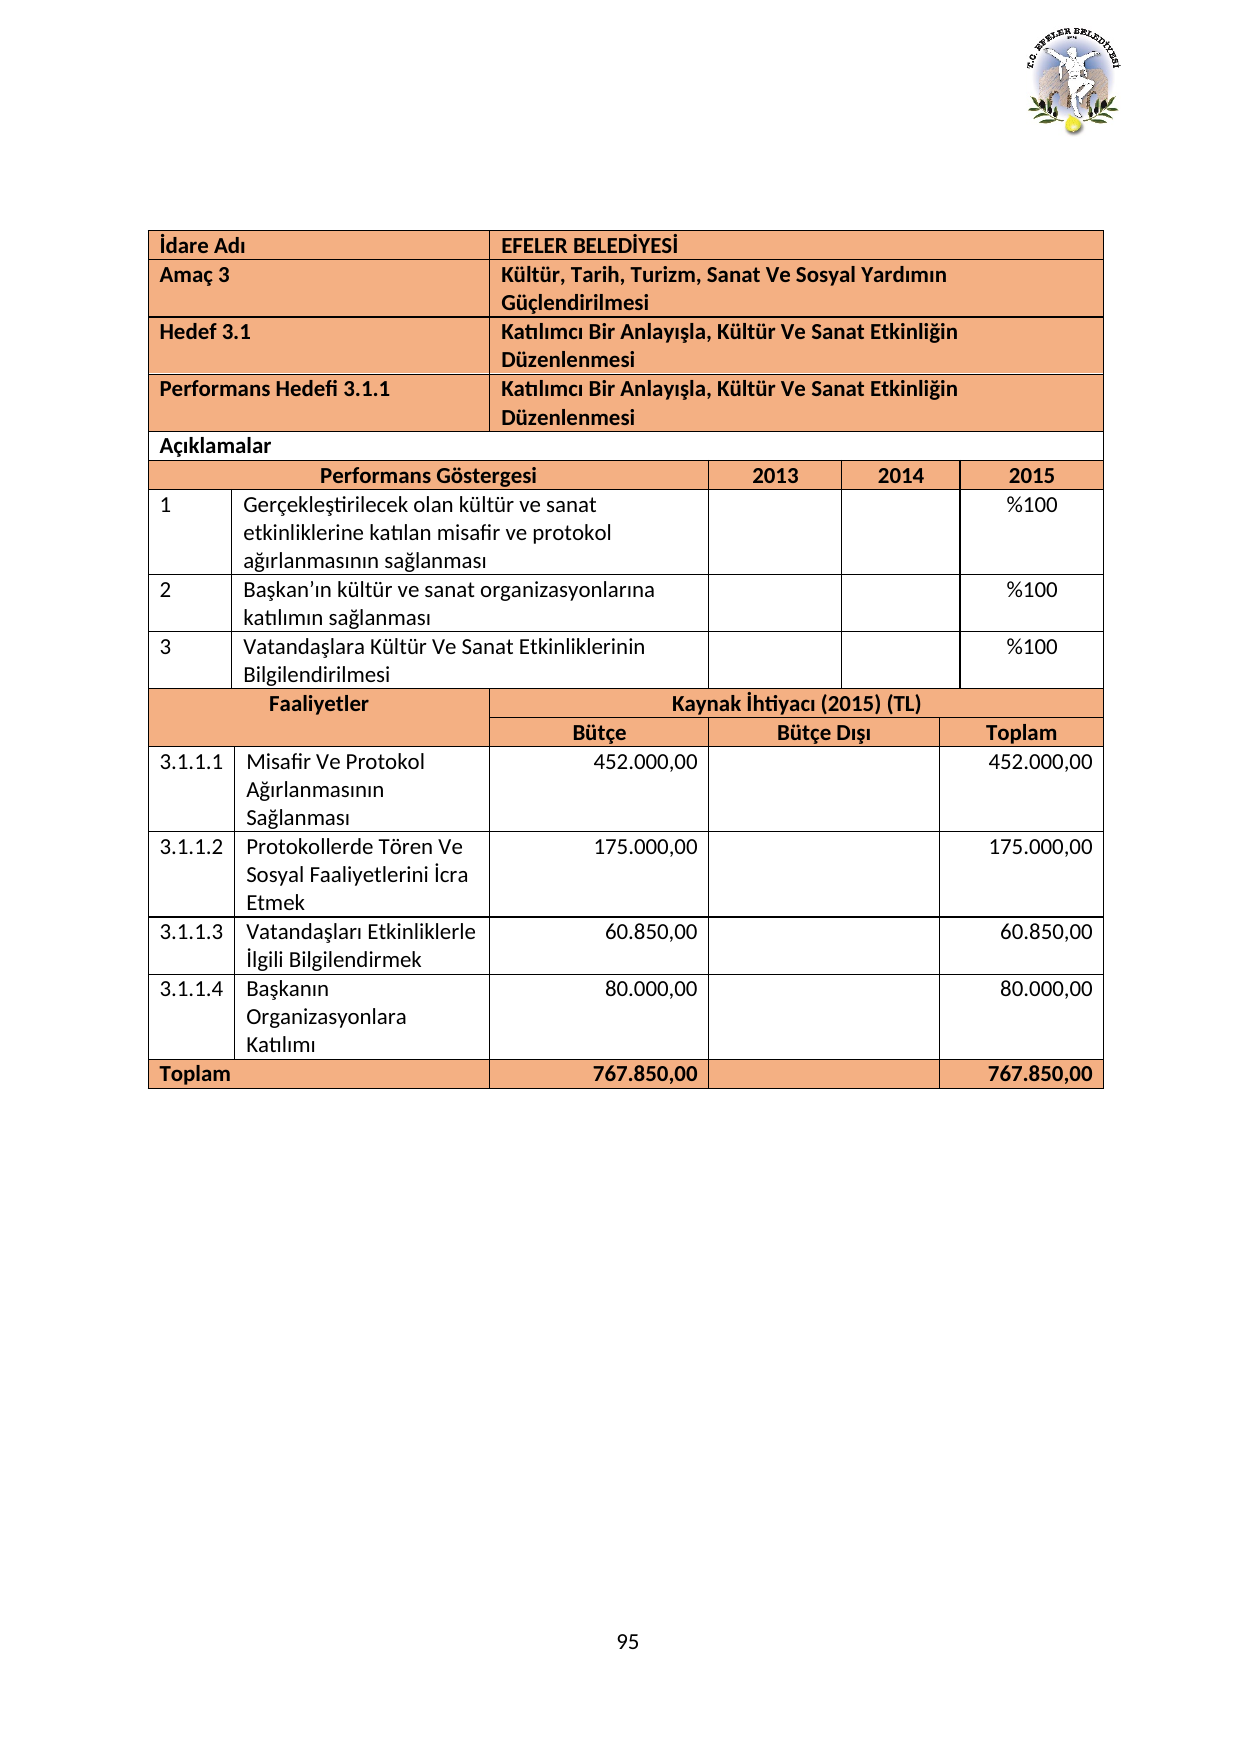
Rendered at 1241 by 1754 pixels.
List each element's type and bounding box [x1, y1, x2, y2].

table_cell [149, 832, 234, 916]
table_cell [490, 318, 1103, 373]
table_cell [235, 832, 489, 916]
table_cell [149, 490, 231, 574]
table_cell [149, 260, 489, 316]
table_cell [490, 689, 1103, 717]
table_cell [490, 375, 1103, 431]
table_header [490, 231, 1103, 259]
picture [1026, 26, 1121, 139]
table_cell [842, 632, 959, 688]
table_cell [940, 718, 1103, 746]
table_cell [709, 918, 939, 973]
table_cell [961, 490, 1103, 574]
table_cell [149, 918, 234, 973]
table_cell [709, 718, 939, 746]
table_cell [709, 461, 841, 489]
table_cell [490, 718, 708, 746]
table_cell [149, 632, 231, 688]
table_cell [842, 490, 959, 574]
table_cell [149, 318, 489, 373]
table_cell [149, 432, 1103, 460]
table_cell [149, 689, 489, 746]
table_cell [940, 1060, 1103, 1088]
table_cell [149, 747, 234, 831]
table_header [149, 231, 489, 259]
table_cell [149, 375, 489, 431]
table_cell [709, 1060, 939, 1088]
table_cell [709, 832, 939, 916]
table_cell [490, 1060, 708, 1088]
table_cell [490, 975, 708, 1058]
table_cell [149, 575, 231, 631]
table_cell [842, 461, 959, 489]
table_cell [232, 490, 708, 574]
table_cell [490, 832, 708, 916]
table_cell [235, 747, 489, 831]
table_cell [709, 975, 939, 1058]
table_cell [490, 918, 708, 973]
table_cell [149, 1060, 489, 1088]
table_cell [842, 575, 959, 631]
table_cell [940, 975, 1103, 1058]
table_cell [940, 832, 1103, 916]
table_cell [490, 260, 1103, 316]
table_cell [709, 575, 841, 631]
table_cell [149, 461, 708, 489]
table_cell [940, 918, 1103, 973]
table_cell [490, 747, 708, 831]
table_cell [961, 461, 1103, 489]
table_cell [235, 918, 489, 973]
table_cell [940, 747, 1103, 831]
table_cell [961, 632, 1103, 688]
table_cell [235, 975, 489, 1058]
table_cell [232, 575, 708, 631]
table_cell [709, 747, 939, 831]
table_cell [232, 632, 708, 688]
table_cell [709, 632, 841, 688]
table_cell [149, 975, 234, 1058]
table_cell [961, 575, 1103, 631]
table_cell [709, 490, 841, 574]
